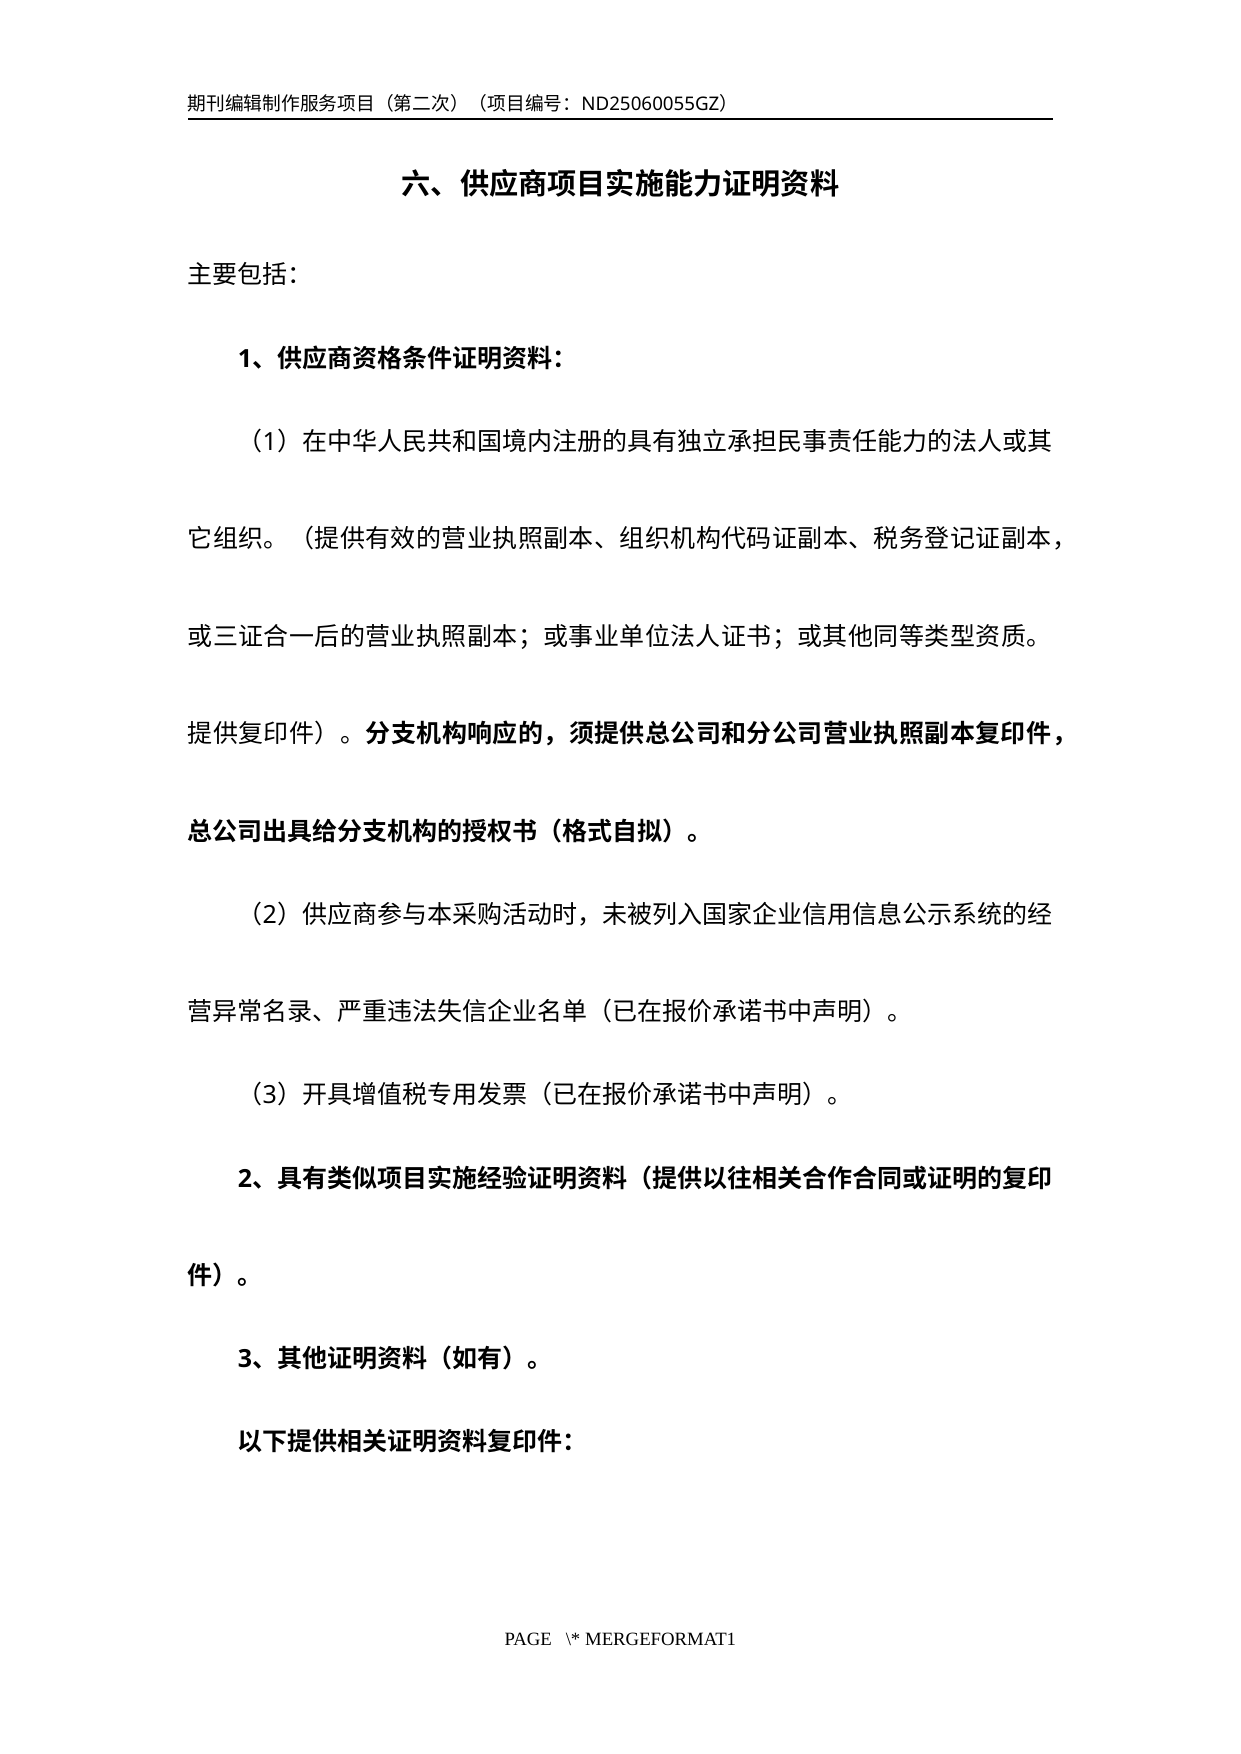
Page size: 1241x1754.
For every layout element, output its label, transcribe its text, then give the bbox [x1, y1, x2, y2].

title 六、供应商项目实施能力证明资料 [187, 161, 1053, 203]
text （1）在中华人民共和国境内注册的具有独立承担民事责任能力的法人或其它组织。（提供有效的营业执照副本、组织机构代码证副本、税务登记证副本，或三证合一后的营业执照副本；或事业单位法人证书；或其他同等类型资质。提供复印件）。分支机构响应的，须提供总公司和分公司营业执照副本复印件，总公司出具给分支机构的授权书（格式自拟）。 [187, 407, 1053, 862]
text 2、具有类似项目实施经验证明资料（提供以往相关合作合同或证明的复印件）。 [187, 1144, 1053, 1306]
text （3）开具增值税专用发票（已在报价承诺书中声明）。 [187, 1061, 1053, 1126]
text 3、其他证明资料（如有）。 [187, 1324, 1053, 1389]
text 以下提供相关证明资料复印件： [187, 1407, 1053, 1472]
list （2）供应商参与本采购活动时，未被列入国家企业信用信息公示系统的经营异常名录、严重违法失信企业名单（已在报价承诺书中声明）。 [187, 880, 1053, 1042]
text 主要包括： [187, 241, 1053, 306]
text 1、供应商资格条件证明资料： [187, 324, 1053, 389]
